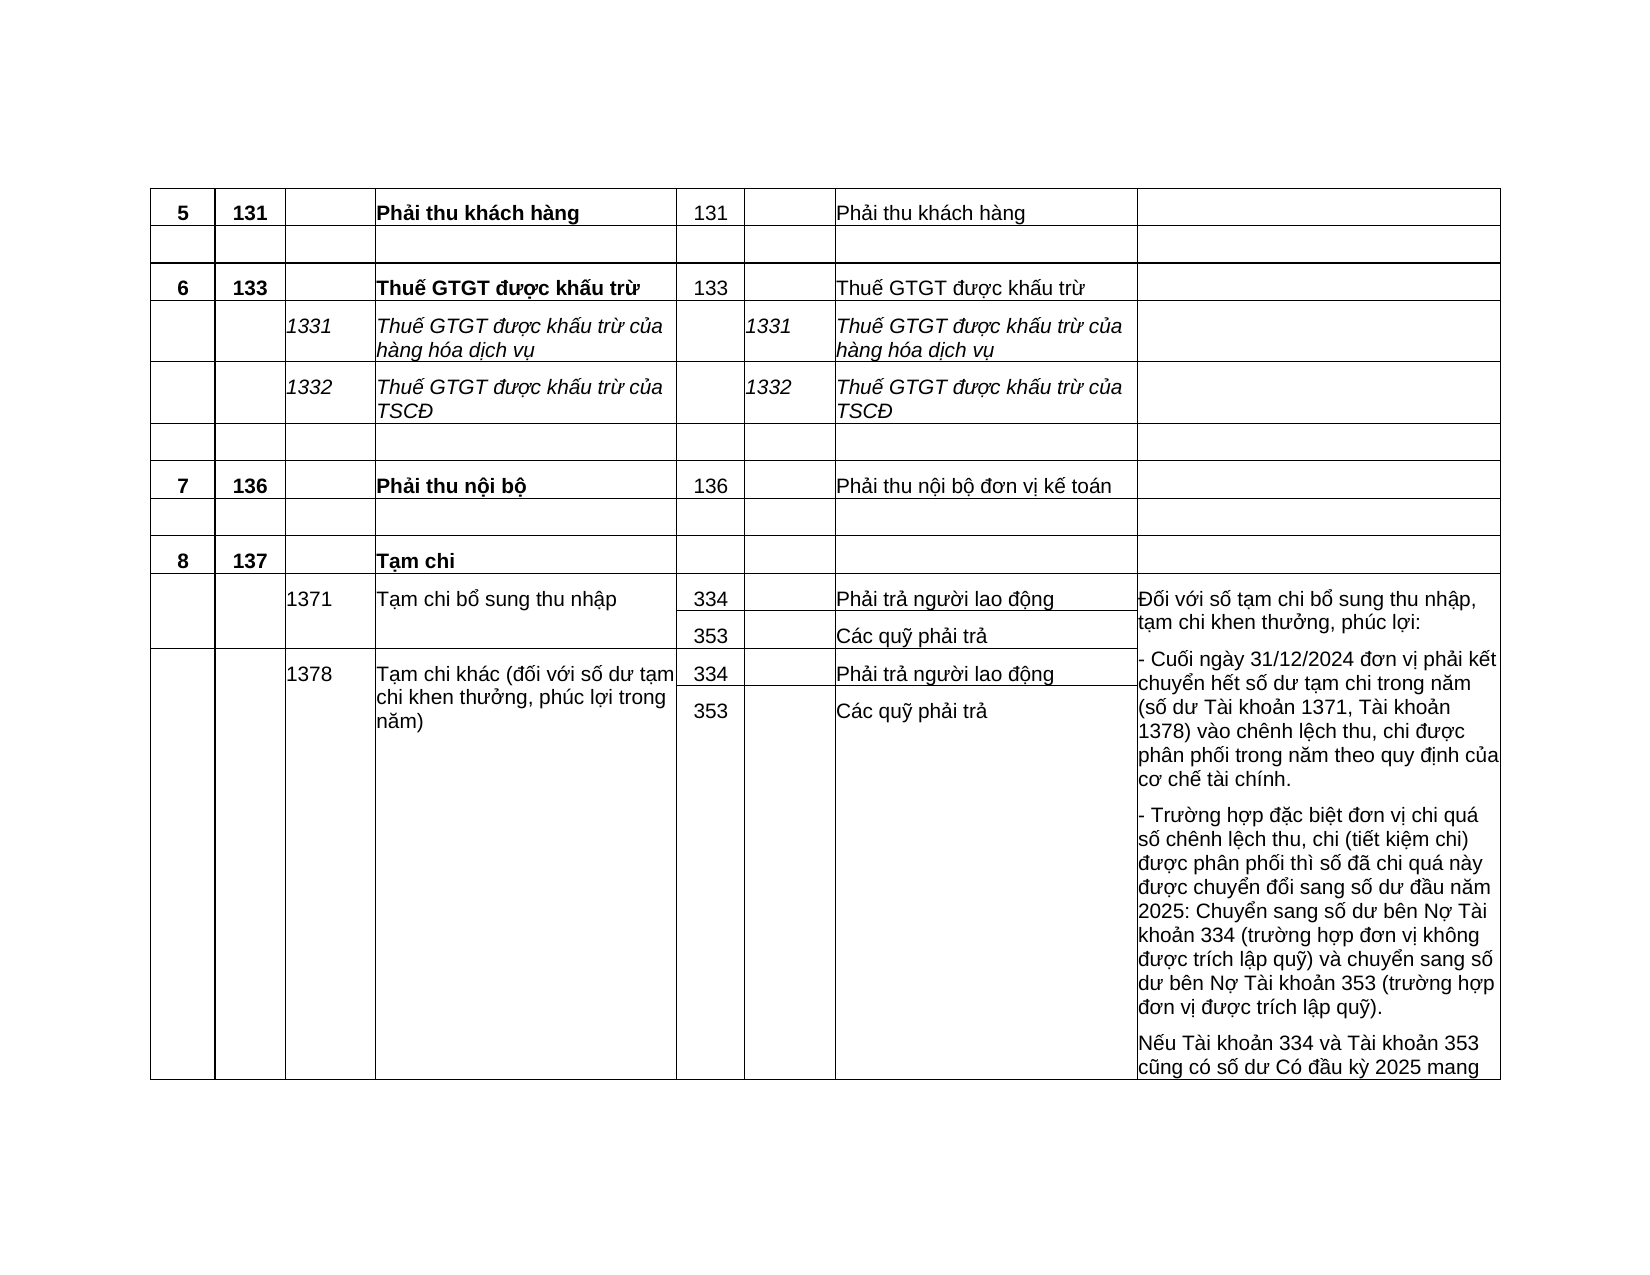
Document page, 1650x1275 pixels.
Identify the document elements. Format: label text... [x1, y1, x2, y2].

table_cell [745, 536, 835, 573]
table_cell 1371 [286, 574, 375, 648]
table_cell [745, 686, 835, 1079]
table_cell [677, 424, 744, 460]
table_cell 334 [677, 649, 744, 685]
table_cell [745, 189, 835, 225]
table_cell [1138, 536, 1500, 573]
table_cell [745, 574, 835, 610]
table_cell [151, 499, 214, 535]
table_cell Đối với số tạm chi bổ sung thu nhập, tạm chi khen thưởng, phúc lợi: - Cuối ngày 31/12/2024 đơn vị phải kết chuyển hết số dư tạm chi trong năm (số dư Tài khoản 1371, Tài khoản 1378) vào chênh lệch thu, chi được phân phối trong năm theo quy định của cơ chế tài chính. - Trường hợp đặc biệt đơn vị chi quá số chênh lệch thu, chi (tiết kiệm chi) được phân phối thì số đã chi quá này được chuyển đổi sang số dư đầu năm 2025: Chuyển sang số dư bên Nợ Tài khoản 334 (trường hợp đơn vị không được trích lập quỹ) và chuyển sang số dư bên Nợ Tài khoản 353 (trường hợp đơn vị được trích lập quỹ). Nếu Tài khoản 334 và Tài khoản 353 cũng có số dư Có đầu kỳ 2025 mang sang từ năm trước thì đơn vị phải tính toán bù trừ theo chi tiết phù hợp để xác định chính xác số dư đầu năm của các tài khoản này. [1138, 574, 1500, 1079]
table_cell Các quỹ phải trả [836, 686, 1137, 1079]
table_cell 131 [677, 189, 744, 225]
table_cell Phải thu nội bộ đơn vị kế toán [836, 461, 1137, 498]
table_cell [1138, 362, 1500, 423]
table_cell [745, 424, 835, 460]
table_cell Phải trả người lao động [836, 649, 1137, 685]
table_cell [216, 499, 285, 535]
table_cell [151, 362, 214, 423]
table_cell Thuế GTGT được khấu trừ [376, 264, 676, 300]
table_cell Tạm chi khác (đối với số dư tạm chi khen thưởng, phúc lợi trong năm) [376, 649, 676, 1079]
table_cell [151, 574, 214, 648]
table_cell [151, 649, 214, 1079]
table_cell [286, 264, 375, 300]
table_cell [836, 499, 1137, 535]
table_cell 137 [216, 536, 285, 573]
table_cell [376, 499, 676, 535]
table_cell 353 [677, 611, 744, 648]
table_cell [151, 301, 214, 361]
table_cell [745, 264, 835, 300]
table_cell [836, 424, 1137, 460]
table_cell [216, 424, 285, 460]
table_cell [745, 611, 835, 648]
table_cell 131 [216, 189, 285, 225]
table_cell [1138, 189, 1500, 225]
table_cell [1138, 499, 1500, 535]
table_cell 353 [677, 686, 744, 1079]
table_cell 7 [151, 461, 214, 498]
table_cell [376, 226, 676, 262]
table_cell 334 [677, 574, 744, 610]
table_cell [1138, 226, 1500, 262]
table_cell [836, 536, 1137, 573]
table_cell [836, 226, 1137, 262]
table_cell 6 [151, 264, 214, 300]
table_cell [1138, 461, 1500, 498]
table_cell [745, 226, 835, 262]
table_cell 136 [216, 461, 285, 498]
table_cell Thuế GTGT được khấu trừ của TSCĐ [376, 362, 676, 423]
table_cell Các quỹ phải trả [836, 611, 1137, 648]
table_cell 5 [151, 189, 214, 225]
table_cell Thuế GTGT được khấu trừ của hàng hóa dịch vụ [836, 301, 1137, 361]
table_cell [216, 649, 285, 1079]
table_cell Thuế GTGT được khấu trừ của TSCĐ [836, 362, 1137, 423]
table_cell Thuế GTGT được khấu trừ [836, 264, 1137, 300]
table_cell Phải thu khách hàng [836, 189, 1137, 225]
table_cell [677, 499, 744, 535]
table_cell [216, 226, 285, 262]
table_cell [677, 226, 744, 262]
table_cell [677, 301, 744, 361]
table_cell [216, 301, 285, 361]
table_cell [216, 574, 285, 648]
table_cell [677, 536, 744, 573]
table_cell Phải thu khách hàng [376, 189, 676, 225]
table_cell [216, 362, 285, 423]
table_cell [286, 424, 375, 460]
table_cell 133 [677, 264, 744, 300]
table_cell 1331 [745, 301, 835, 361]
table_cell 8 [151, 536, 214, 573]
table_cell [745, 649, 835, 685]
table_cell [286, 499, 375, 535]
table_cell [1138, 264, 1500, 300]
table_cell [745, 461, 835, 498]
table_cell [151, 424, 214, 460]
table_cell Tạm chi bổ sung thu nhập [376, 574, 676, 648]
table_cell [376, 424, 676, 460]
table_cell [1138, 424, 1500, 460]
table_cell Thuế GTGT được khấu trừ của hàng hóa dịch vụ [376, 301, 676, 361]
table_cell [286, 461, 375, 498]
table_cell [286, 536, 375, 573]
table_cell 1332 [745, 362, 835, 423]
table_cell 1378 [286, 649, 375, 1079]
table_cell [151, 226, 214, 262]
table_cell 1332 [286, 362, 375, 423]
table_cell Phải thu nội bộ [376, 461, 676, 498]
table_cell Phải trả người lao động [836, 574, 1137, 610]
table_cell [745, 499, 835, 535]
table_cell [677, 362, 744, 423]
table_cell Tạm chi [376, 536, 676, 573]
table_cell [1138, 301, 1500, 361]
table_cell 133 [216, 264, 285, 300]
table_cell [286, 189, 375, 225]
table_cell 1331 [286, 301, 375, 361]
table_cell 136 [677, 461, 744, 498]
table_cell [286, 226, 375, 262]
